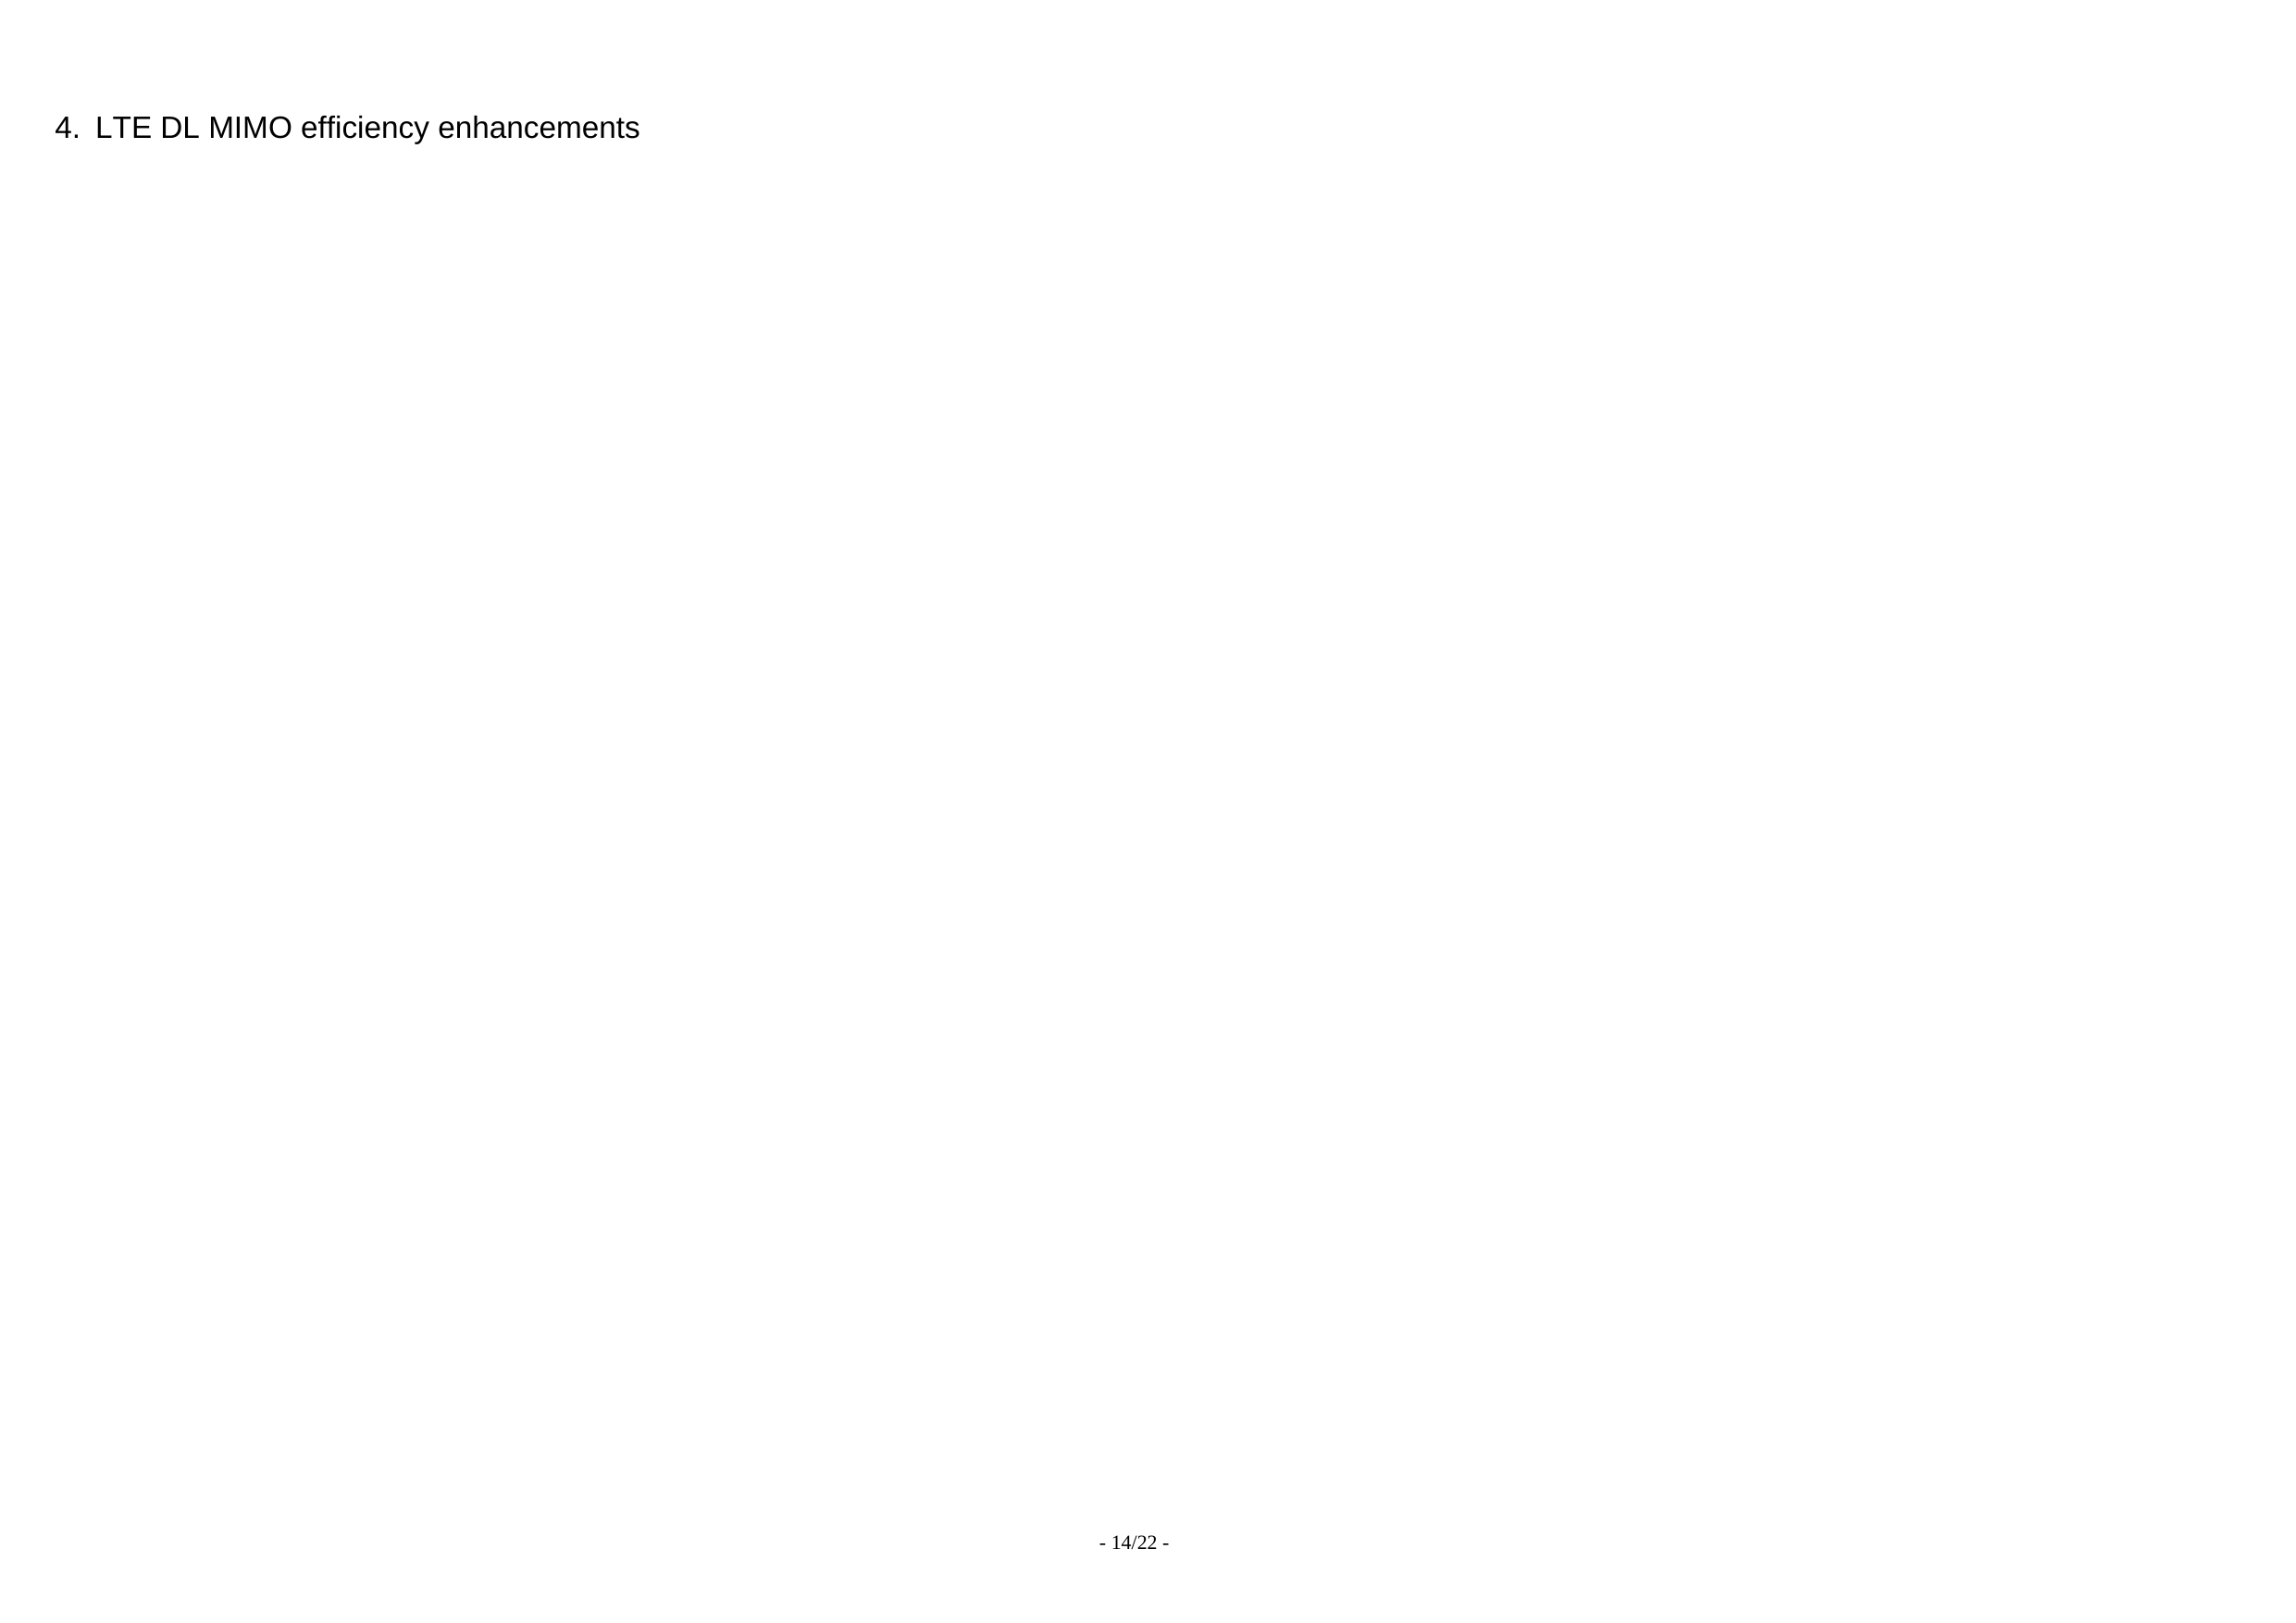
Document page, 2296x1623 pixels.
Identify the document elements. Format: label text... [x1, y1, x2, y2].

list LTE DL MIMO efficiency enhancements [55, 109, 2214, 145]
